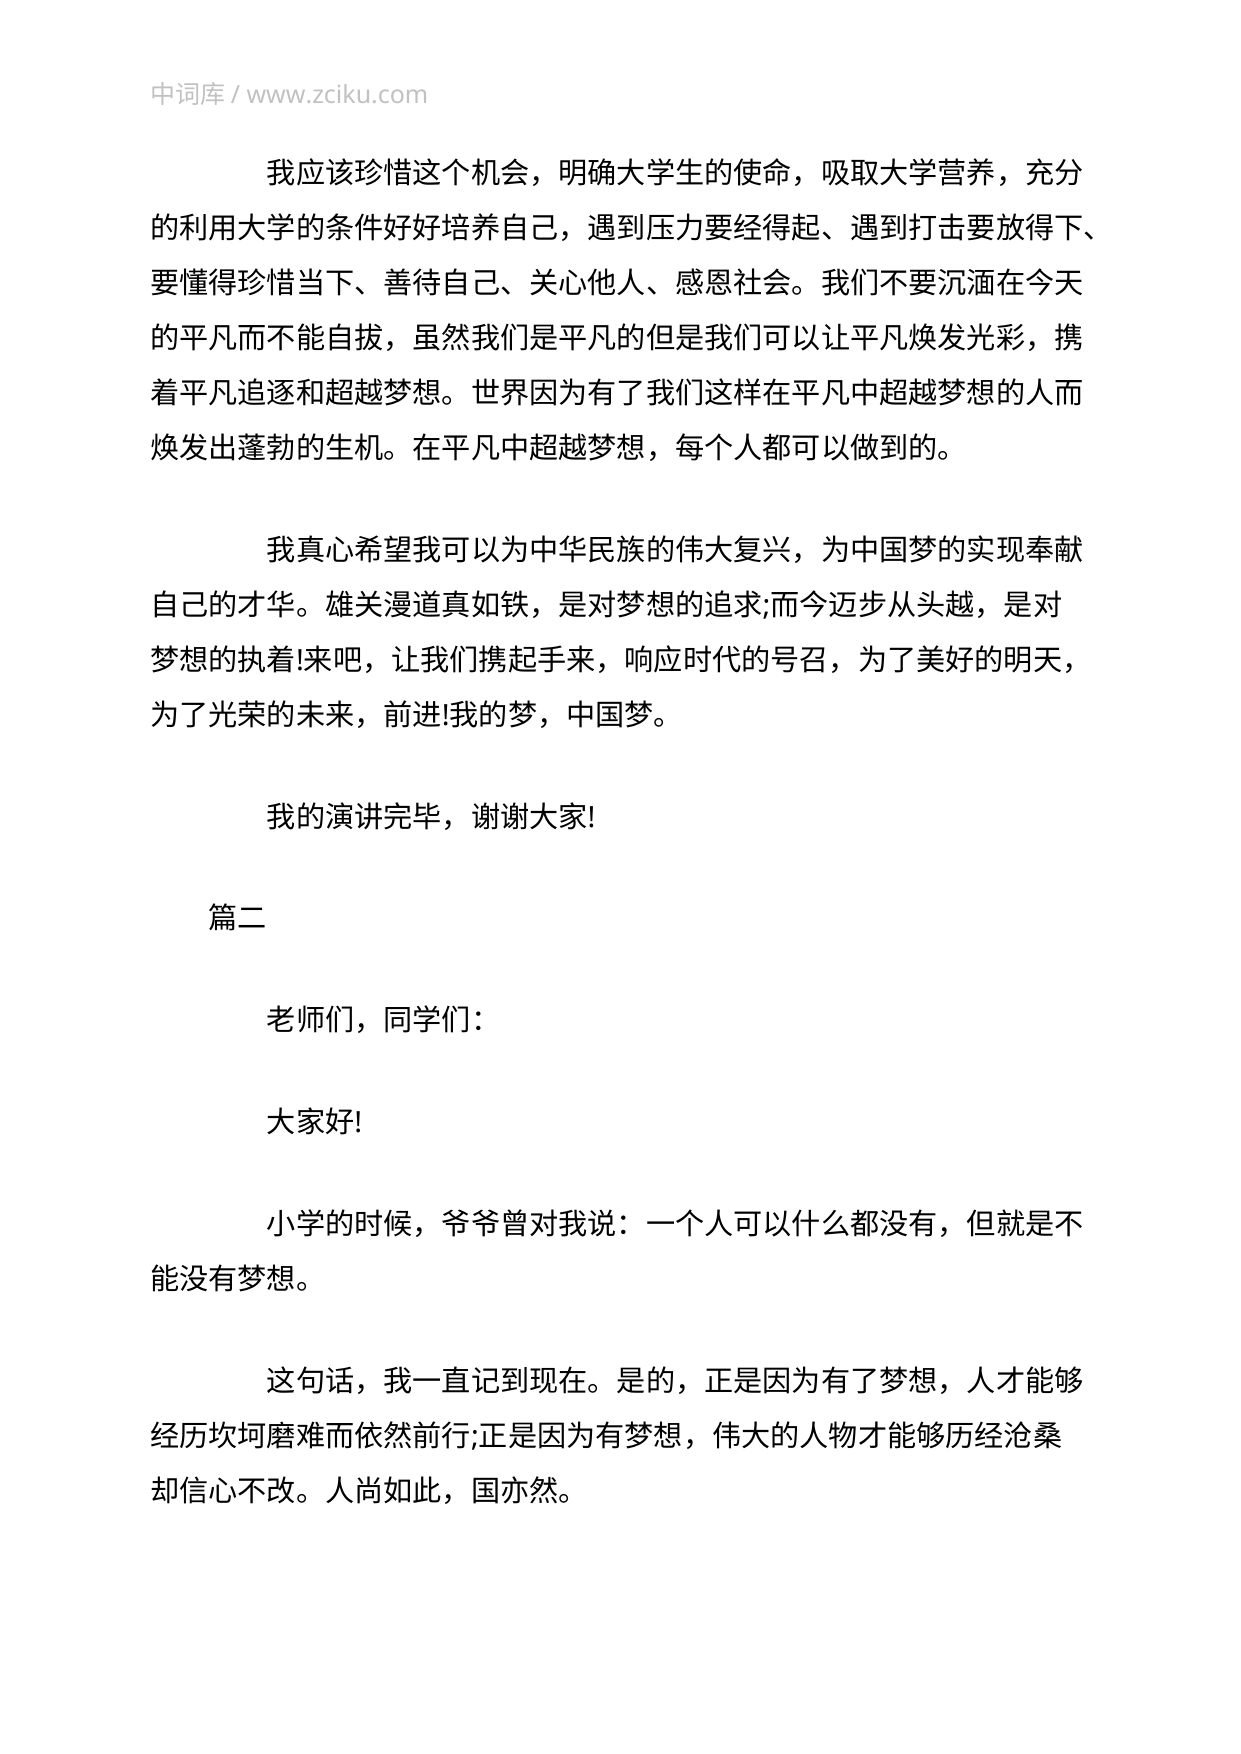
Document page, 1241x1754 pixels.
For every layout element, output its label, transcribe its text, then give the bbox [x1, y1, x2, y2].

text 我真心希望我可以为中华民族的伟大复兴，为中国梦的实现奉献自己的才华。雄关漫道真如铁，是对梦想的追求;而今迈步从头越，是对梦想的执着!来吧，让我们携起手来，响应时代的号召，为了美好的明天，为了光荣的未来，前进!我的梦，中国梦。 [150, 526, 1090, 733]
text 大家好! [150, 1099, 1090, 1141]
text 我应该珍惜这个机会，明确大学生的使命，吸取大学营养，充分的利用大学的条件好好培养自己，遇到压力要经得起、遇到打击要放得下、要懂得珍惜当下、善待自己、关心他人、感恩社会。我们不要沉湎在今天的平凡而不能自拔，虽然我们是平凡的但是我们可以让平凡焕发光彩，携着平凡追逐和超越梦想。世界因为有了我们这样在平凡中超越梦想的人而焕发出蓬勃的生机。在平凡中超越梦想，每个人都可以做到的。 [150, 150, 1090, 467]
text 我的演讲完毕，谢谢大家! [150, 793, 1090, 836]
text 这句话，我一直记到现在。是的，正是因为有了梦想，人才能够经历坎坷磨难而依然前行;正是因为有梦想，伟大的人物才能够历经沧桑却信心不改。人尚如此，国亦然。 [150, 1357, 1090, 1509]
text 篇二 [150, 895, 1090, 937]
text 老师们，同学们： [150, 997, 1090, 1039]
text 小学的时候，爷爷曾对我说：一个人可以什么都没有，但就是不能没有梦想。 [150, 1201, 1090, 1298]
